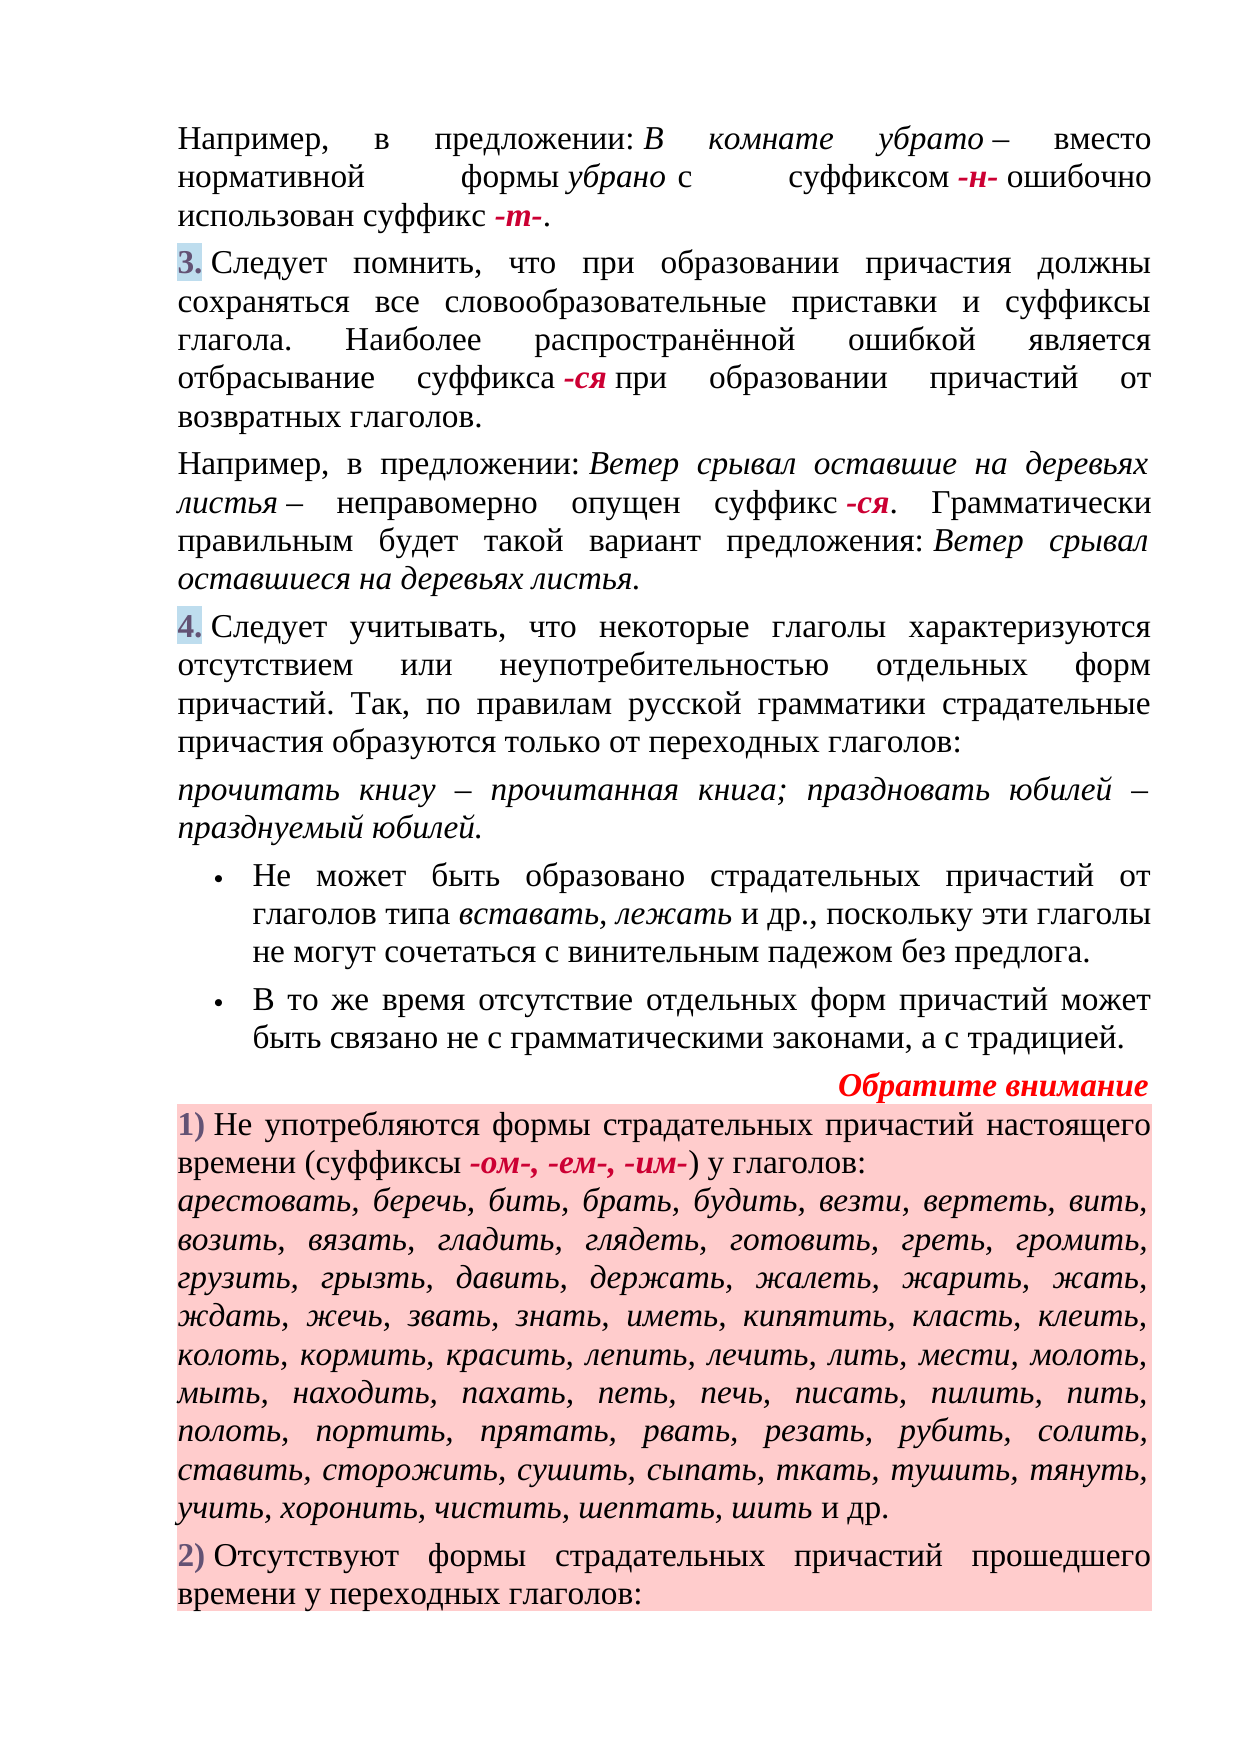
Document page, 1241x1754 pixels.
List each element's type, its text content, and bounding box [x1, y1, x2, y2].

text 1) Не употребляются формы страдательных причастий настоящего времени (суффиксы -ом-, -ем-, -им-) у глаголов: [177, 1104, 1152, 1180]
text 2) Отсутствуют формы страдательных причастий прошедшего времени у переходных глаголов: [177, 1535, 1152, 1611]
text арестовать, беречь, бить, брать, будить, везти, вертеть, вить, возить, вязать, гладить, глядеть, готовить, греть, громить, грузить, грызть, давить, держать, жалеть, жарить, жать, ждать, жечь, звать, знать, иметь, кипятить, класть, клеить, колоть, кормить, красить, лепить, лечить, лить, мести, молоть, мыть, находить, пахать, петь, печь, писать, пилить, пить, полоть, портить, прятать, рвать, резать, рубить, солить, ставить, сторожить, сушить, сыпать, ткать, тушить, тянуть, учить, хоронить, чистить, шептать, шить и др. [177, 1180, 1152, 1525]
text 3. Следует помнить, что при образовании причастия должны сохраняться все словообразовательные приставки и суффиксы глагола. Наиболее распространённой ошибкой является отбрасывание суффикса -ся при образовании причастий от возвратных глаголов. [177, 242, 1152, 434]
text Например, в предложении: В комнате убрато – вместо нормативной формы убрано с суффиксом -н- ошибочно использован суффикс -т-. [177, 118, 1152, 233]
text 4. Следует учитывать, что некоторые глаголы характеризуются отсутствием или неупотребительностью отдельных форм причастий. Так, по правилам русской грамматики страдательные причастия образуются только от переходных глаголов: [177, 606, 1152, 759]
text Например, в предложении: Ветер срывал оставшие на деревьях листья – неправомерно опущен суффикс -ся. Грамматически правильным будет такой вариант предложения: Ветер срывал оставшиеся на деревьях листья. [177, 443, 1152, 597]
list Не может быть образовано страдательных причастий от глаголов типа вставать, лежать и др., поскольку эти глаголы не могут сочетаться с винительным падежом без предлога. [215, 855, 1152, 970]
text прочитать книгу – прочитанная книга; праздновать юбилей – празднуемый юбилей. [177, 769, 1152, 846]
list В то же время отсутствие отдельных форм причастий может быть связано не с грамматическими законами, а с традицией. [215, 979, 1152, 1056]
text Обратите внимание [177, 1065, 1152, 1104]
